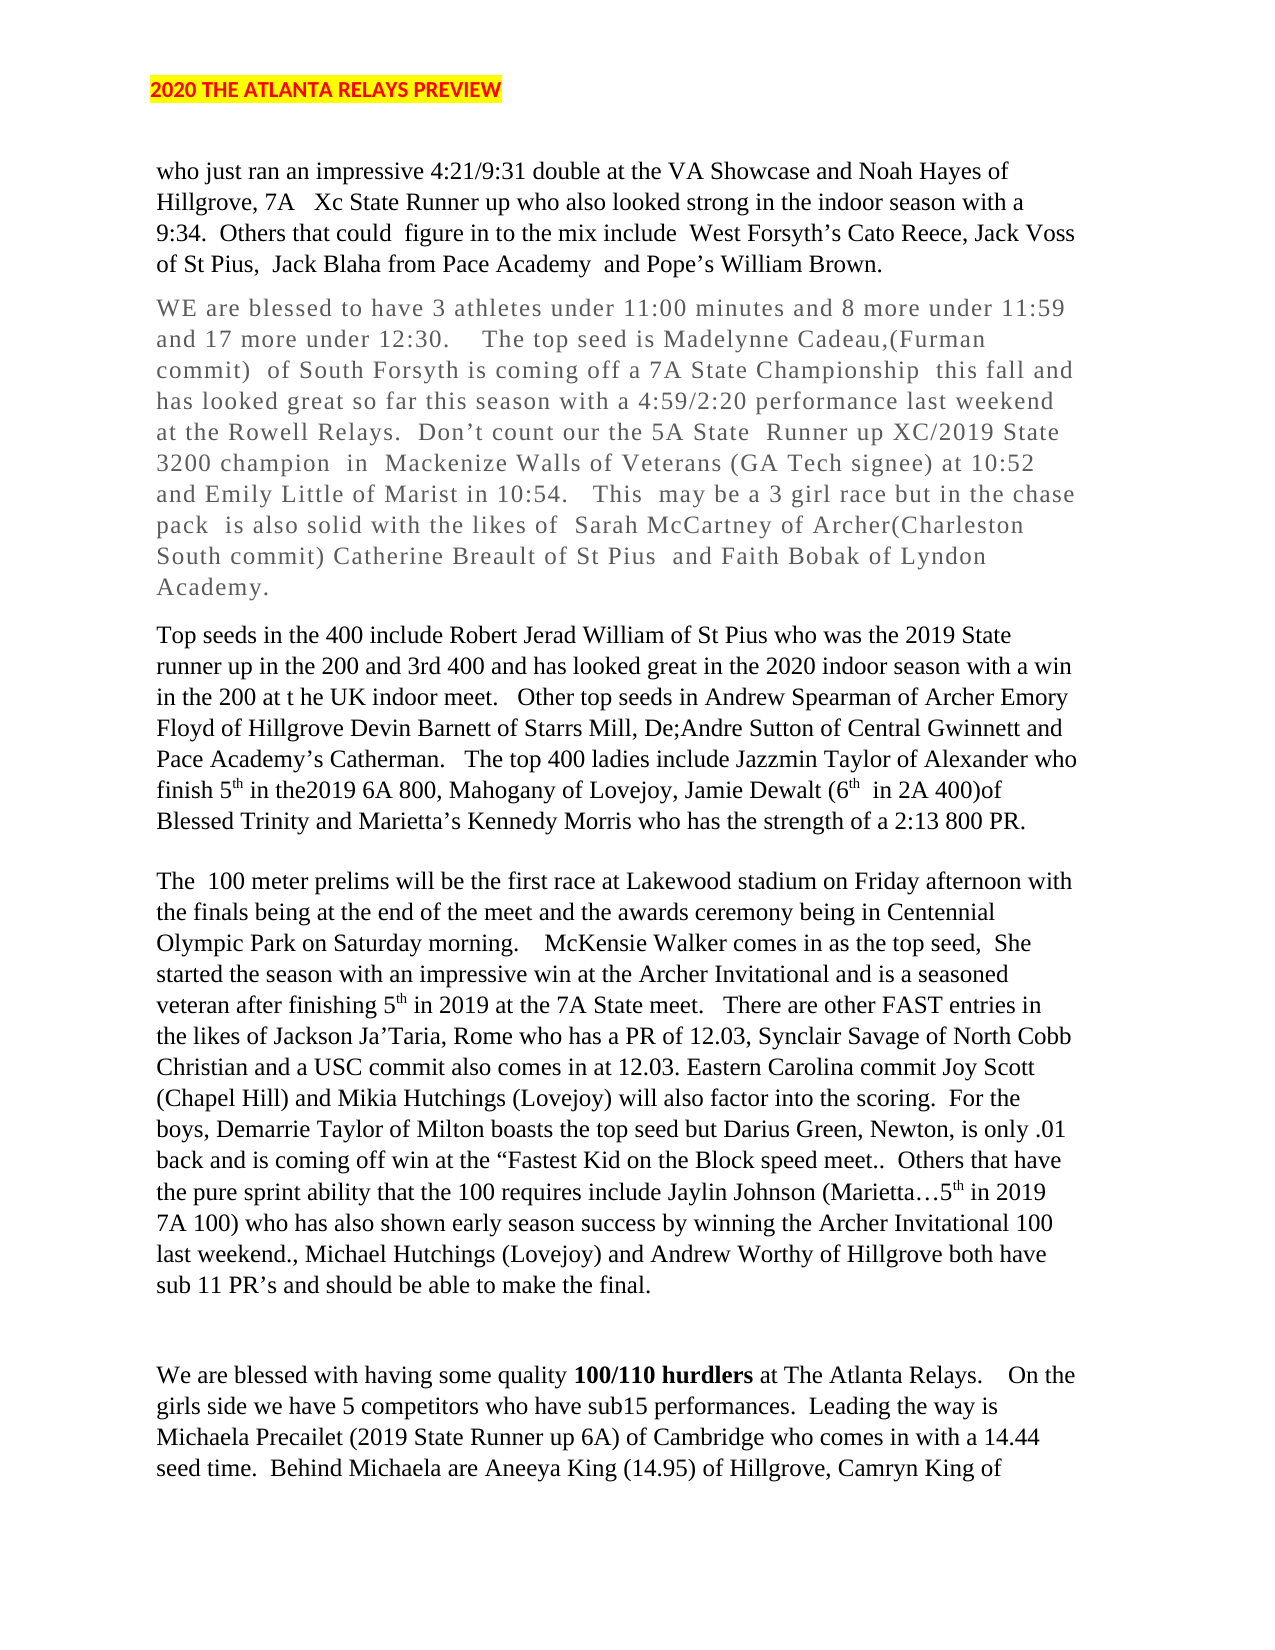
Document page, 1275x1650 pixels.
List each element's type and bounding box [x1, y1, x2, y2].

table_header [150, 150, 1124, 1488]
